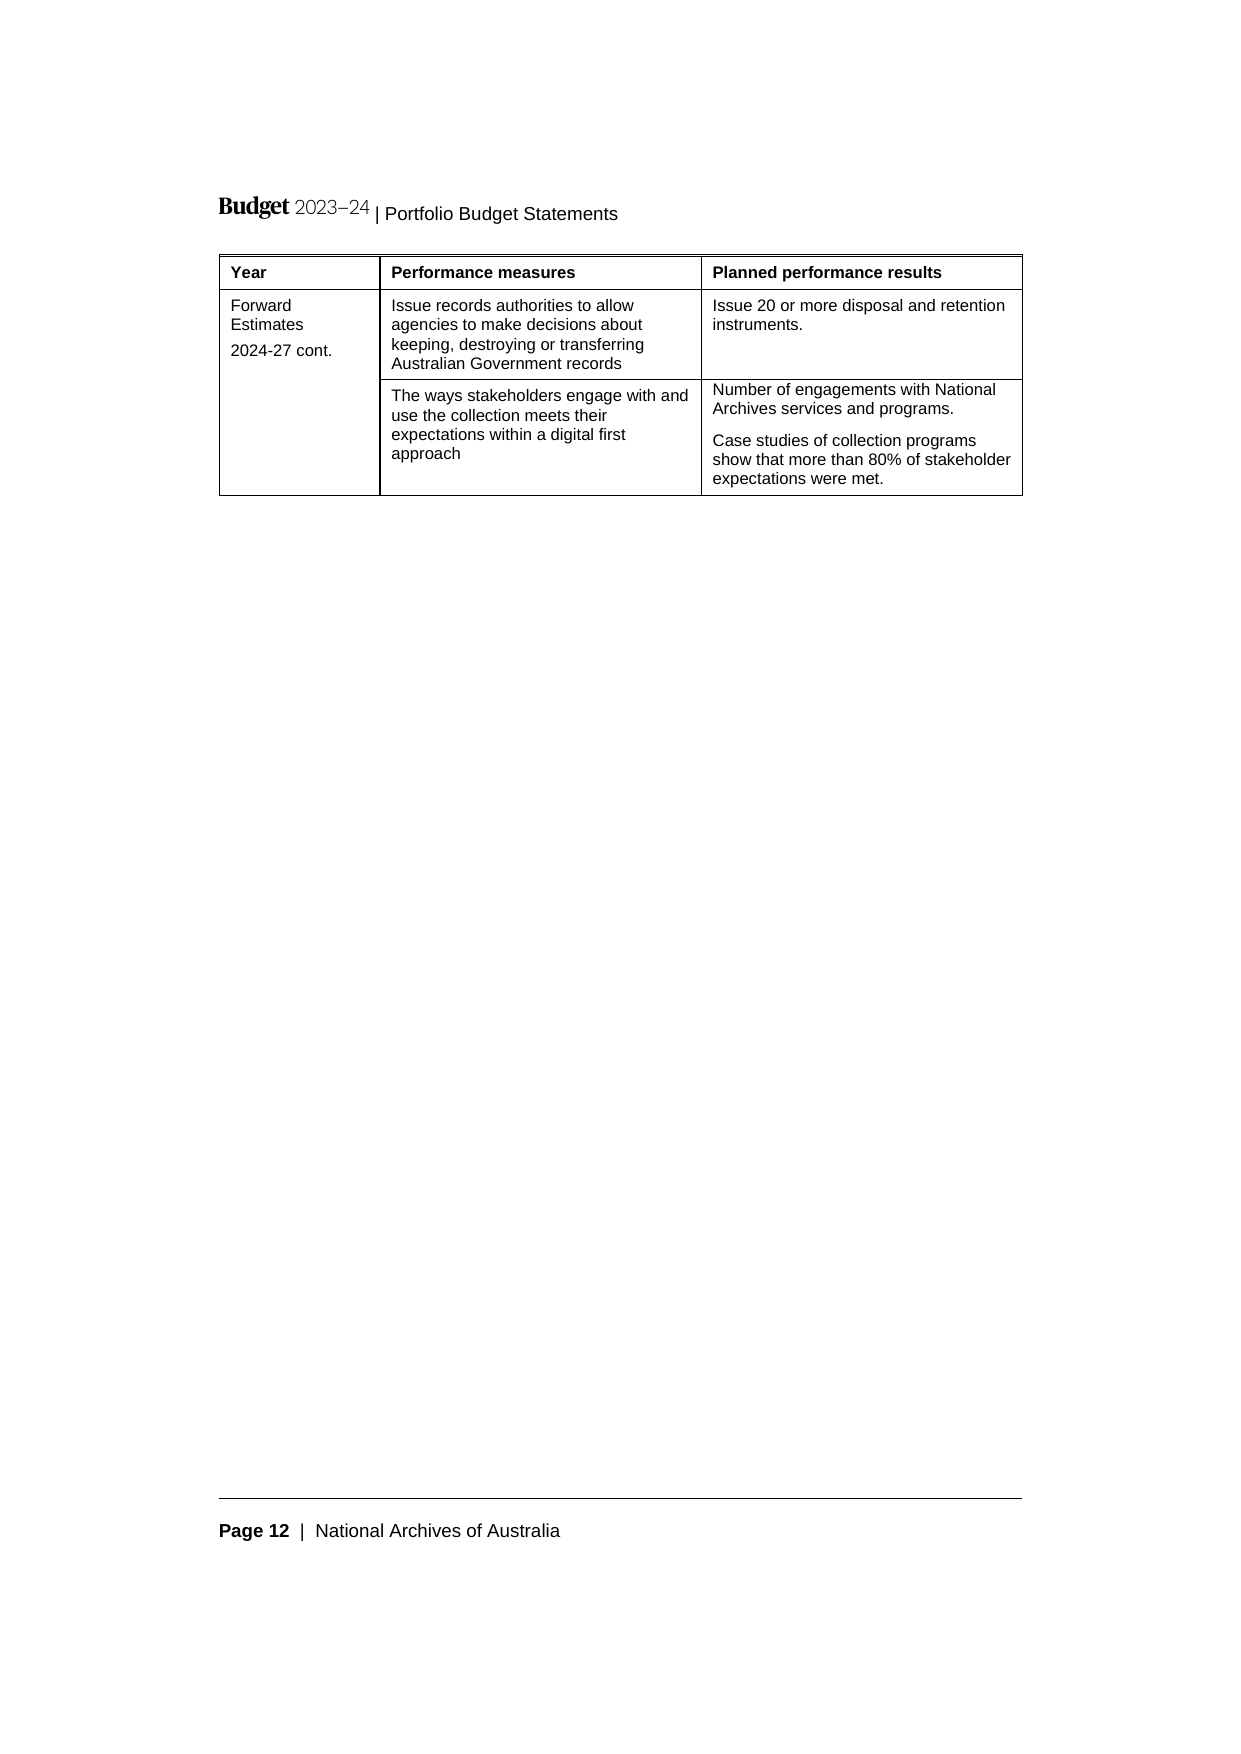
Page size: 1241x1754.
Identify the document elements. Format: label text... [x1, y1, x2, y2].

table_cell Number of engagements with National Archives services and programs. Case studies of collection programs show that more than 80% of stakeholder expectations were met. [702, 380, 1022, 494]
table_cell Forward Estimates 2024-27 cont. [220, 290, 379, 494]
table_header Year [220, 257, 379, 289]
picture [218, 195, 370, 221]
table_cell Issue records authorities to allow agencies to make decisions about keeping, destroying or transferring Australian Government records [381, 290, 701, 379]
table_header Planned performance results [702, 257, 1022, 289]
table_cell The ways stakeholders engage with and use the collection meets their expectations within a digital first approach [381, 380, 701, 494]
table_header Performance measures [381, 257, 701, 289]
table_cell Issue 20 or more disposal and retention instruments. [702, 290, 1022, 379]
